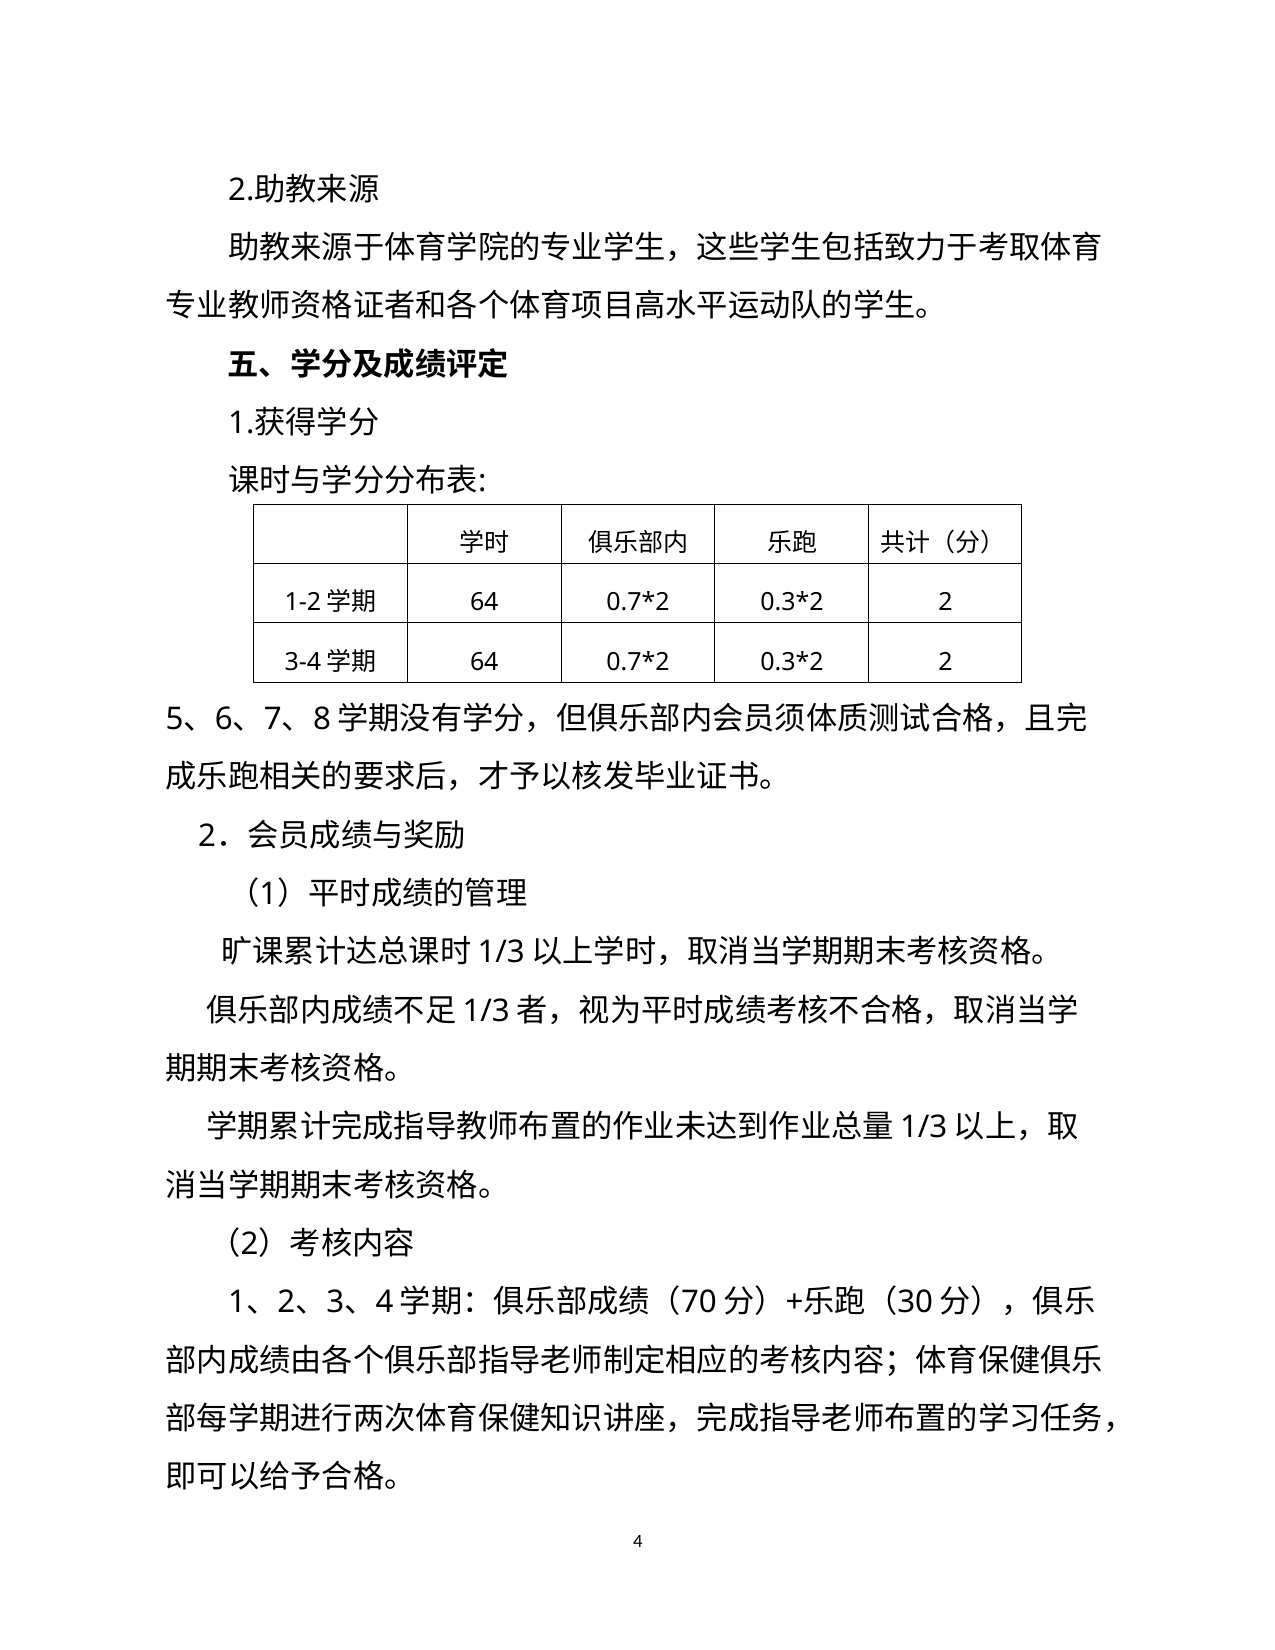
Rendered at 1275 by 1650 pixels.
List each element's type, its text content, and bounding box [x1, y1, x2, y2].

table_cell 0.7*2 [562, 564, 714, 622]
text （1）平时成绩的管理 [165, 858, 1109, 916]
table_header 俱乐部内 [562, 505, 714, 563]
text 课时与学分分布表: [165, 445, 1109, 503]
text （2）考核内容 [209, 1208, 1109, 1266]
table_cell 2 [869, 623, 1021, 682]
table_cell 0.3*2 [715, 623, 868, 682]
text 2.助教来源 [165, 153, 1109, 212]
text 学期累计完成指导教师布置的作业未达到作业总量1/3以上，取消当学期期末考核资格。 [165, 1091, 1109, 1208]
table_cell 64 [408, 564, 561, 622]
text 俱乐部内成绩不足1/3者，视为平时成绩考核不合格，取消当学期期末考核资格。 [165, 974, 1109, 1091]
table_cell 0.3*2 [715, 564, 868, 622]
text 助教来源于体育学院的专业学生，这些学生包括致力于考取体育专业教师资格证者和各个体育项目高水平运动队的学生。 [165, 212, 1109, 328]
table_cell 0.7*2 [562, 623, 714, 682]
table_cell 64 [408, 623, 561, 682]
text 1.获得学分 [165, 387, 1109, 445]
table_header [254, 505, 407, 563]
table_cell 2 [869, 564, 1021, 622]
text 5、6、7、8学期没有学分，但俱乐部内会员须体质测试合格，且完成乐跑相关的要求后，才予以核发毕业证书。 [165, 683, 1109, 799]
text 2．会员成绩与奖励 [165, 799, 1109, 858]
table_cell 1-2学期 [254, 564, 407, 622]
table_cell 3-4学期 [254, 623, 407, 682]
text 旷课累计达总课时1/3以上学时，取消当学期期末考核资格。 [165, 916, 1109, 974]
table_header 乐跑 [715, 505, 868, 563]
table_header 学时 [408, 505, 561, 563]
text 五、学分及成绩评定 [165, 328, 1109, 387]
table_header 共计（分） [869, 505, 1021, 563]
text 1、2、3、4学期：俱乐部成绩（70分）+乐跑（30分），俱乐部内成绩由各个俱乐部指导老师制定相应的考核内容；体育保健俱乐部每学期进行两次体育保健知识讲座，完成指导老师布置的学习任务，即可以给予合格。 [165, 1266, 1109, 1499]
